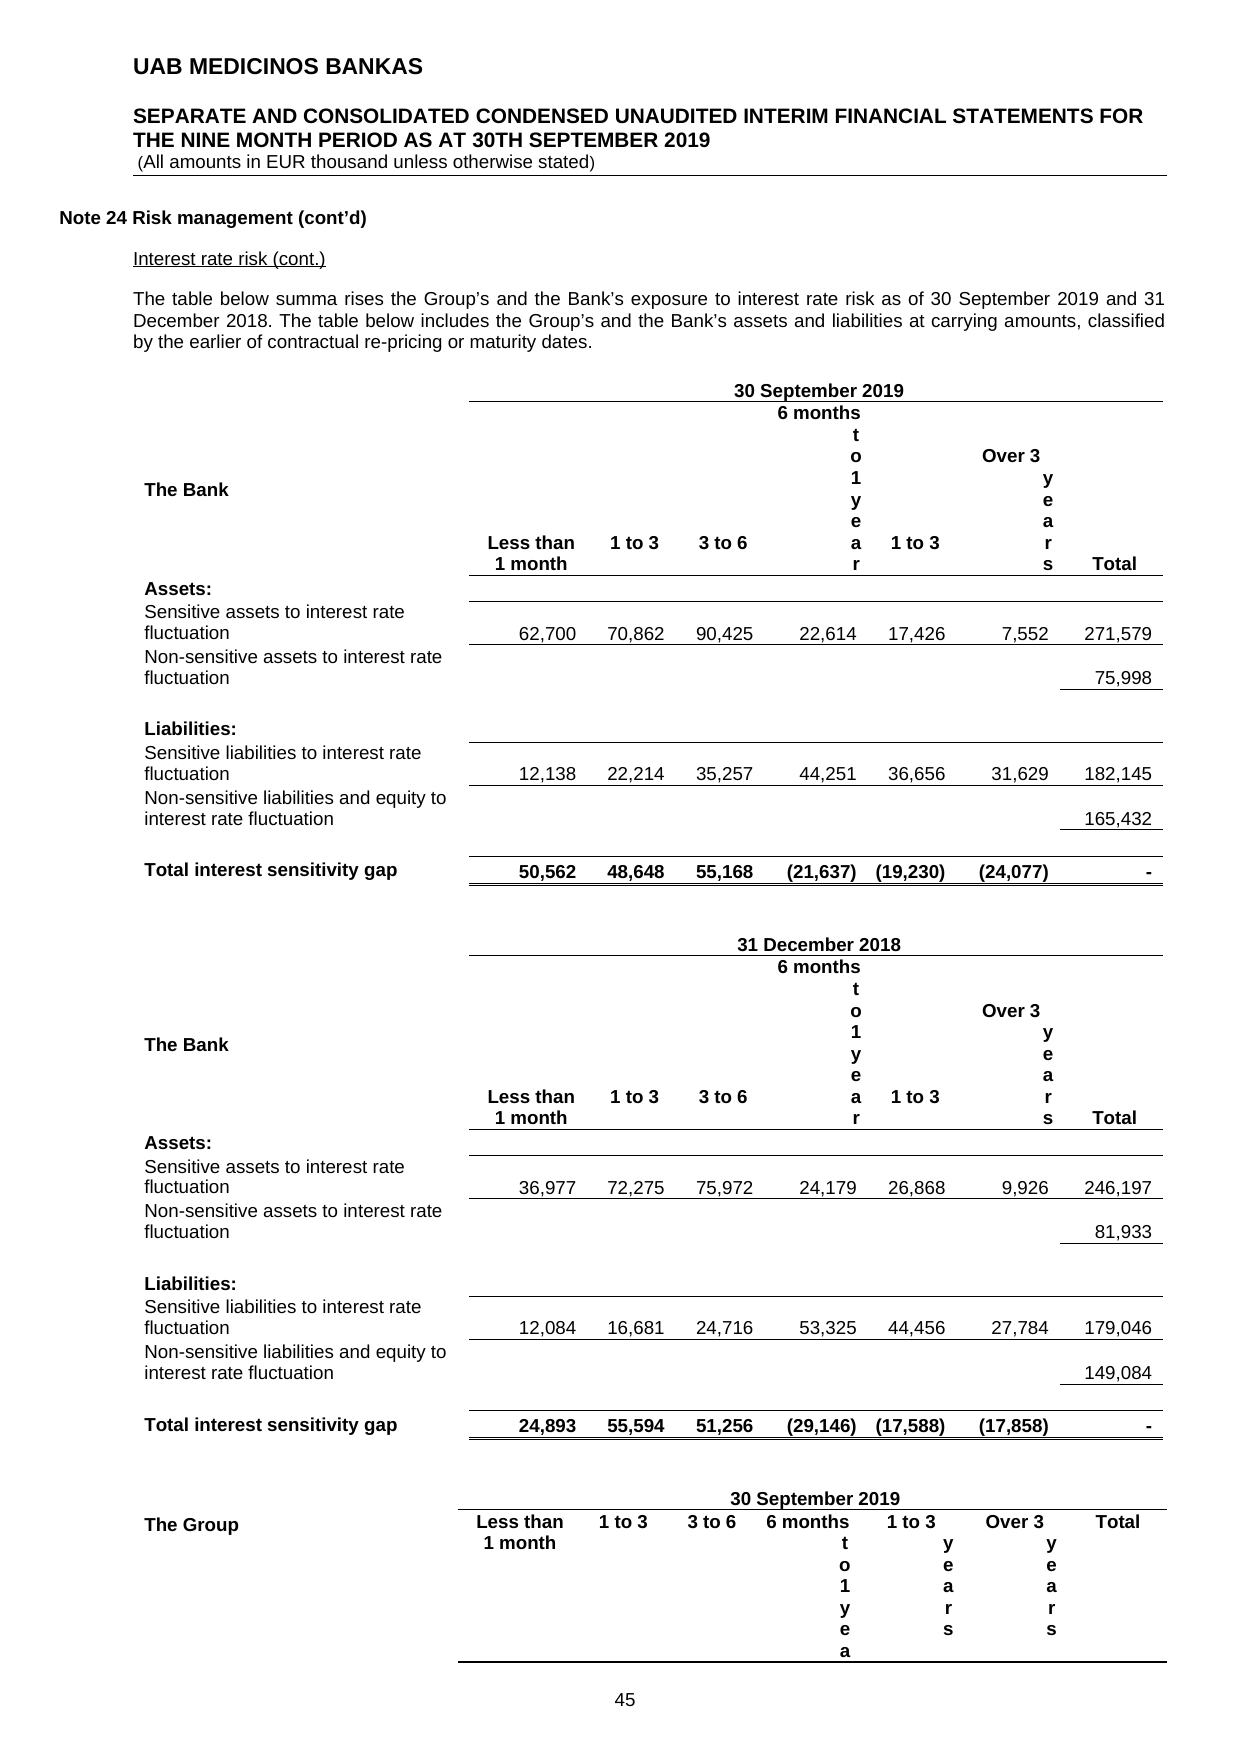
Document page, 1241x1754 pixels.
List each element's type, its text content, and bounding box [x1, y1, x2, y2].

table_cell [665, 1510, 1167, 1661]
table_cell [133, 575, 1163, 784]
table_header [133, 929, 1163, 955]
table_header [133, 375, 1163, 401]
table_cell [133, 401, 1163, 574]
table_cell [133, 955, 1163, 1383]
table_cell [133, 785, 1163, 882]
text Interest rate risk (cont.) [133, 247, 1107, 269]
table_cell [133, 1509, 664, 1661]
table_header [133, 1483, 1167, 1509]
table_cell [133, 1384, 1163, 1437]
text Note 24 Risk management (cont’d) [59, 207, 1167, 228]
text The table below summa rises the Group’s and the Bank’s exposure to interest rate risk as of 30 September 2019 and 31 December 2018. The table below includes the Group’s and the Bank’s assets and liabilities at carrying amounts, classified by the earlier of contractual re-pricing or maturity dates. [133, 288, 1167, 353]
